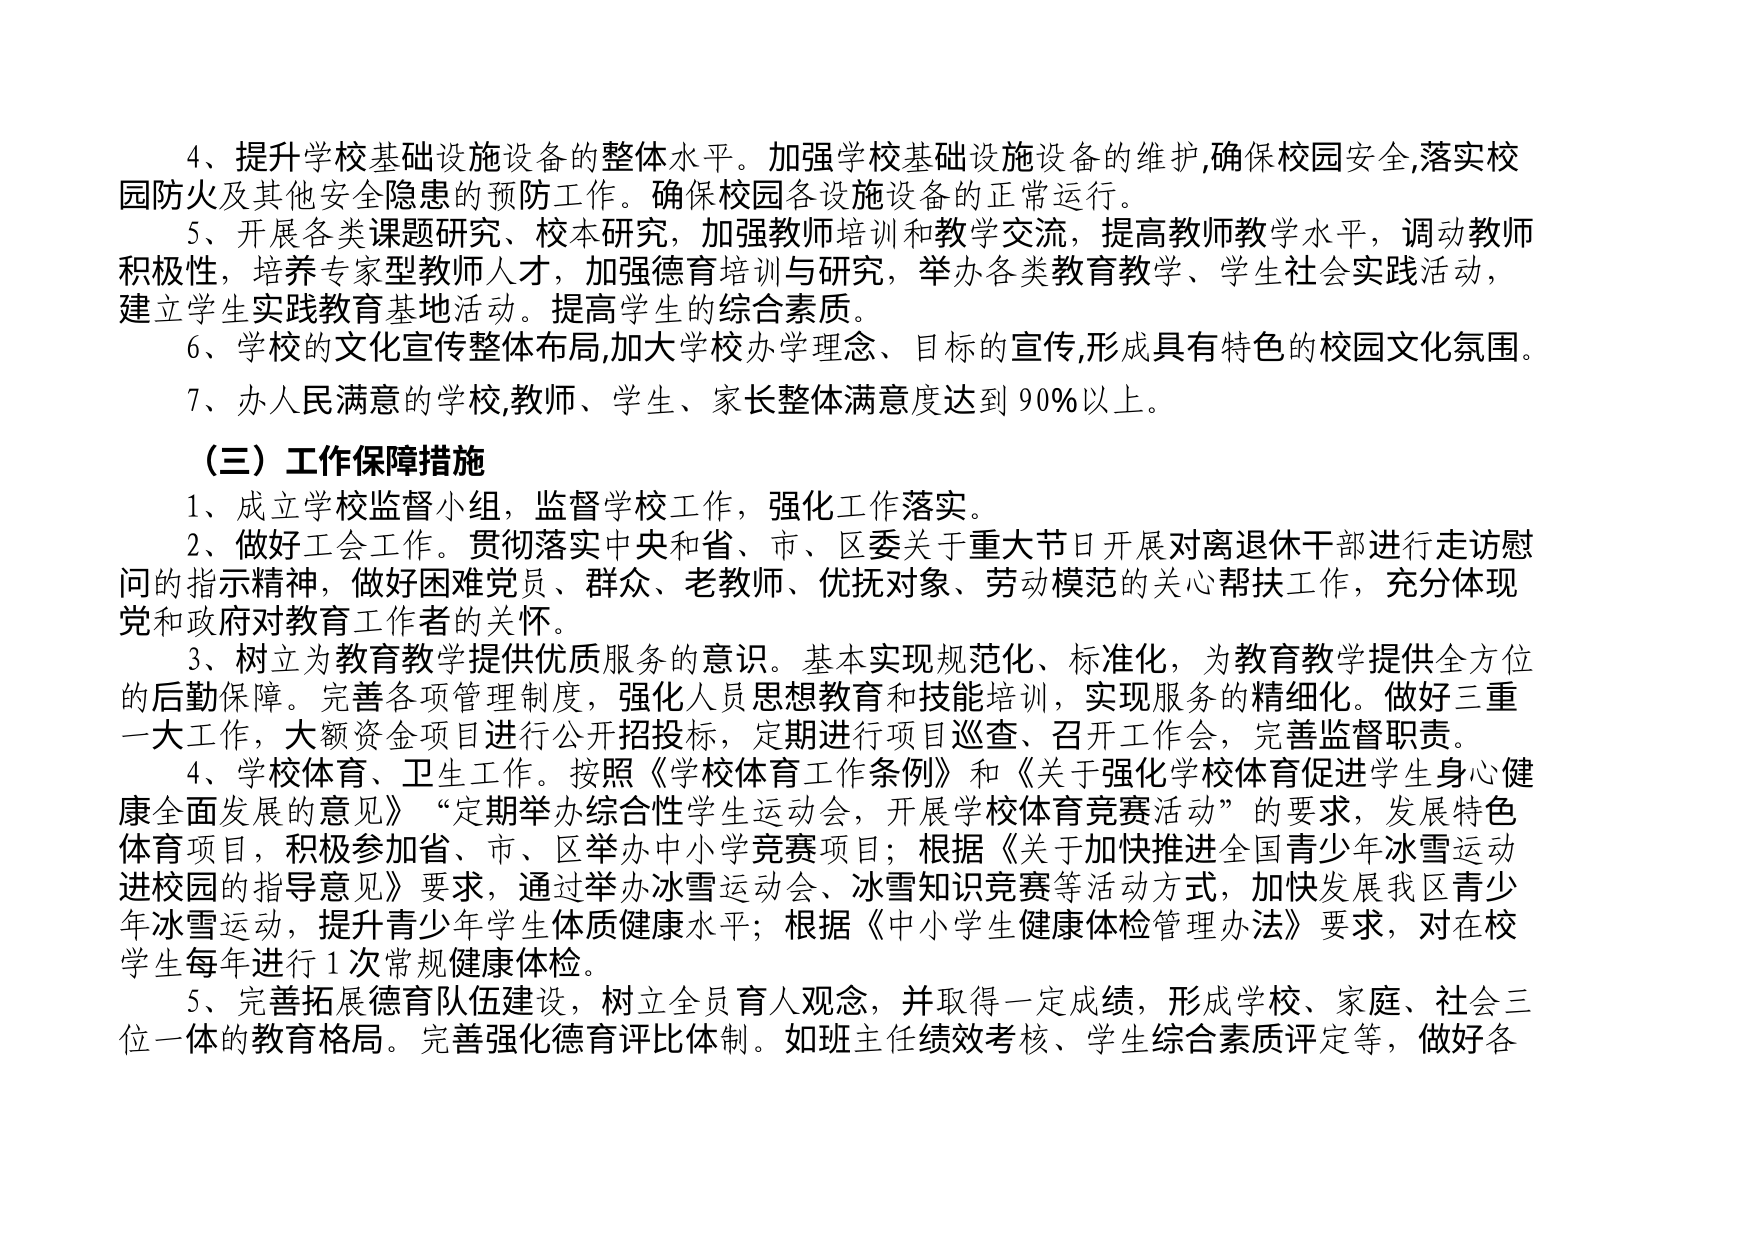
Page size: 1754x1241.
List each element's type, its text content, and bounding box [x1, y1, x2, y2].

text 2、做好工会工作。贯彻落实中央和省、市、区委关于重大节日开展对离退休干部进行走访慰问的指示精神，做好困难党员、群众、老教师、优抚对象、劳动模范的关心帮扶工作，充分体现党和政府对教育工作者的关怀。 [118, 524, 1547, 638]
text 5、开展各类课题研究、校本研究，加强教师培训和教学交流，提高教师教学水平，调动教师积极性，培养专家型教师人才，加强德育培训与研究，举办各类教育教学、学生社会实践活动，建立学生实践教育基地活动。提高学生的综合素质。 [118, 212, 1547, 326]
text 7、办人民满意的学校,教师、学生、家长整体满意度达到90%以上。 [118, 364, 1547, 425]
text 1、成立学校监督小组，监督学校工作，强化工作落实。 [118, 486, 1547, 524]
text 3、树立为教育教学提供优质服务的意识。基本实现规范化、标准化，为教育教学提供全方位的后勤保障。完善各项管理制度，强化人员思想教育和技能培训，实现服务的精细化。做好三重一大工作，大额资金项目进行公开招投标，定期进行项目巡查、召开工作会，完善监督职责。 [118, 638, 1547, 752]
text 6、学校的文化宣传整体布局,加大学校办学理念、目标的宣传,形成具有特色的校园文化氛围。 [118, 326, 1547, 364]
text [118, 980, 1547, 1056]
text 4、学校体育、卫生工作。按照《学校体育工作条例》和《关于强化学校体育促进学生身心健康全面发展的意见》“定期举办综合性学生运动会，开展学校体育竞赛活动”的要求，发展特色体育项目，积极参加省、市、区举办中小学竞赛项目；根据《关于加快推进全国青少年冰雪运动进校园的指导意见》要求，通过举办冰雪运动会、冰雪知识竞赛等活动方式，加快发展我区青少年冰雪运动，提升青少年学生体质健康水平；根据《中小学生健康体检管理办法》要求，对在校学生每年进行1次常规健康体检。 [118, 752, 1547, 980]
text 4、提升学校基础设施设备的整体水平。加强学校基础设施设备的维护,确保校园安全,落实校园防火及其他安全隐患的预防工作。确保校园各设施设备的正常运行。 [118, 136, 1547, 212]
text （三）工作保障措施 [118, 425, 1547, 486]
